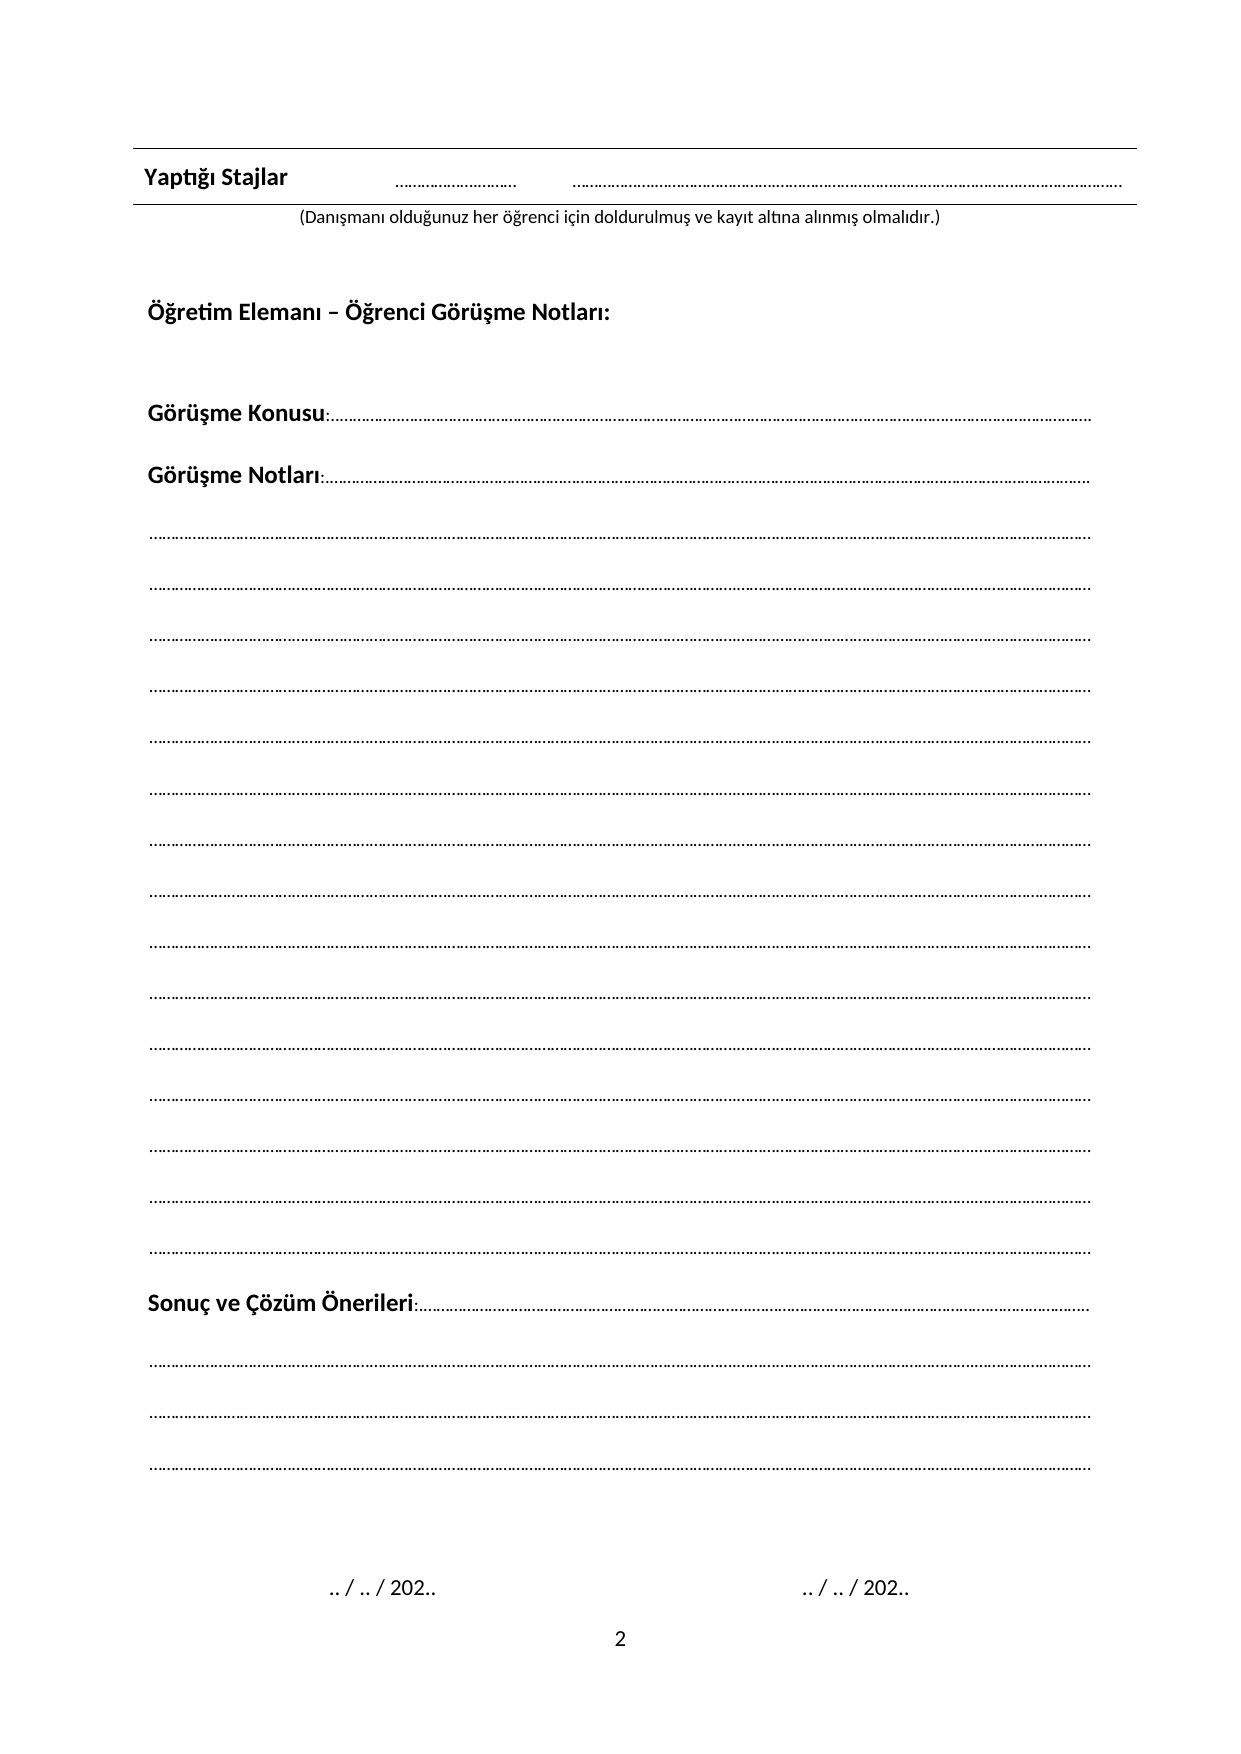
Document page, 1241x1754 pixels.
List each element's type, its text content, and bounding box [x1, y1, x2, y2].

text Görüşme Notları:.…………………………………………………………………………………….……………………………………………………………………. [148, 459, 1093, 490]
text ……………………………………………………………………………………………………………………….……………………………………………….……………………… [148, 726, 1093, 749]
text Sonuç ve Çözüm Önerileri:.………………………………………………………………….……………………………………………….………………….. [148, 1287, 1093, 1318]
text ……………………………………………………………………………………………………………………….……………………………………………….……………………… [148, 675, 1093, 698]
text ……………………………………………………………………………………………………………………….……………………………………………….……………………… [148, 981, 1093, 1004]
text ……………………………………………………………………………………………………………………….……………………………………………….……………………… [148, 1401, 1093, 1423]
text ……………………………………………………………………………………………………………………….……………………………………………….……………………… [148, 1032, 1093, 1055]
text ……………………………………………………………………………………………………………………….……………………………………………….……………………… [148, 573, 1093, 596]
text Görüşme Konusu:..…………..……………………………………………………………………………………………………………………………………………. [148, 397, 1093, 427]
text Öğretim Elemanı – Öğrenci Görüşme Notları: [148, 296, 1093, 327]
text ……………………………………………………………………………………………………………………….……………………………………………….……………………… [148, 624, 1093, 647]
text ……………………………………………………………………………………………………………………….……………………………………………….……………………… [148, 828, 1093, 851]
text ……………………………………………………………………………………………………………………….……………………………………………….……………………… [148, 522, 1093, 544]
text ……………………………………………………………………………………………………………………….……………………………………………….……………………… [148, 1185, 1093, 1208]
text (Danışmanı olduğunuz her öğrenci için doldurulmuş ve kayıt altına alınmış olmalıdır.) [148, 205, 1093, 228]
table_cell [562, 149, 1137, 204]
text ……………………………………………………………………………………………………………………….……………………………………………….……………………… [148, 777, 1093, 800]
text ……………………………………………………………………………………………………………………….……………………………………………….……………………… [148, 1452, 1093, 1474]
table_cell ……………….……… [384, 149, 561, 204]
table_cell Yaptığı Stajlar [133, 149, 383, 204]
text .. / .. / 202.. .. / .. / 202.. [148, 1573, 1093, 1601]
text ……………………………………………………………………………………………………………………….……………………………………………….……………………… [148, 1349, 1093, 1372]
text ……………………………………………………………………………………………………………………….……………………………………………….……………………… [148, 1083, 1093, 1106]
text ……………………………………………………………………………………………………………………….……………………………………………….……………………… [148, 879, 1093, 902]
text ……………………………………………………………………………………………………………………….……………………………………………….……………………… [148, 1134, 1093, 1157]
text ……………………………………………………………………………………………………………………….……………………………………………….……………………… [148, 1236, 1093, 1259]
text ……………………………………………………………………………………………………………………….……………………………………………….……………………… [148, 930, 1093, 953]
